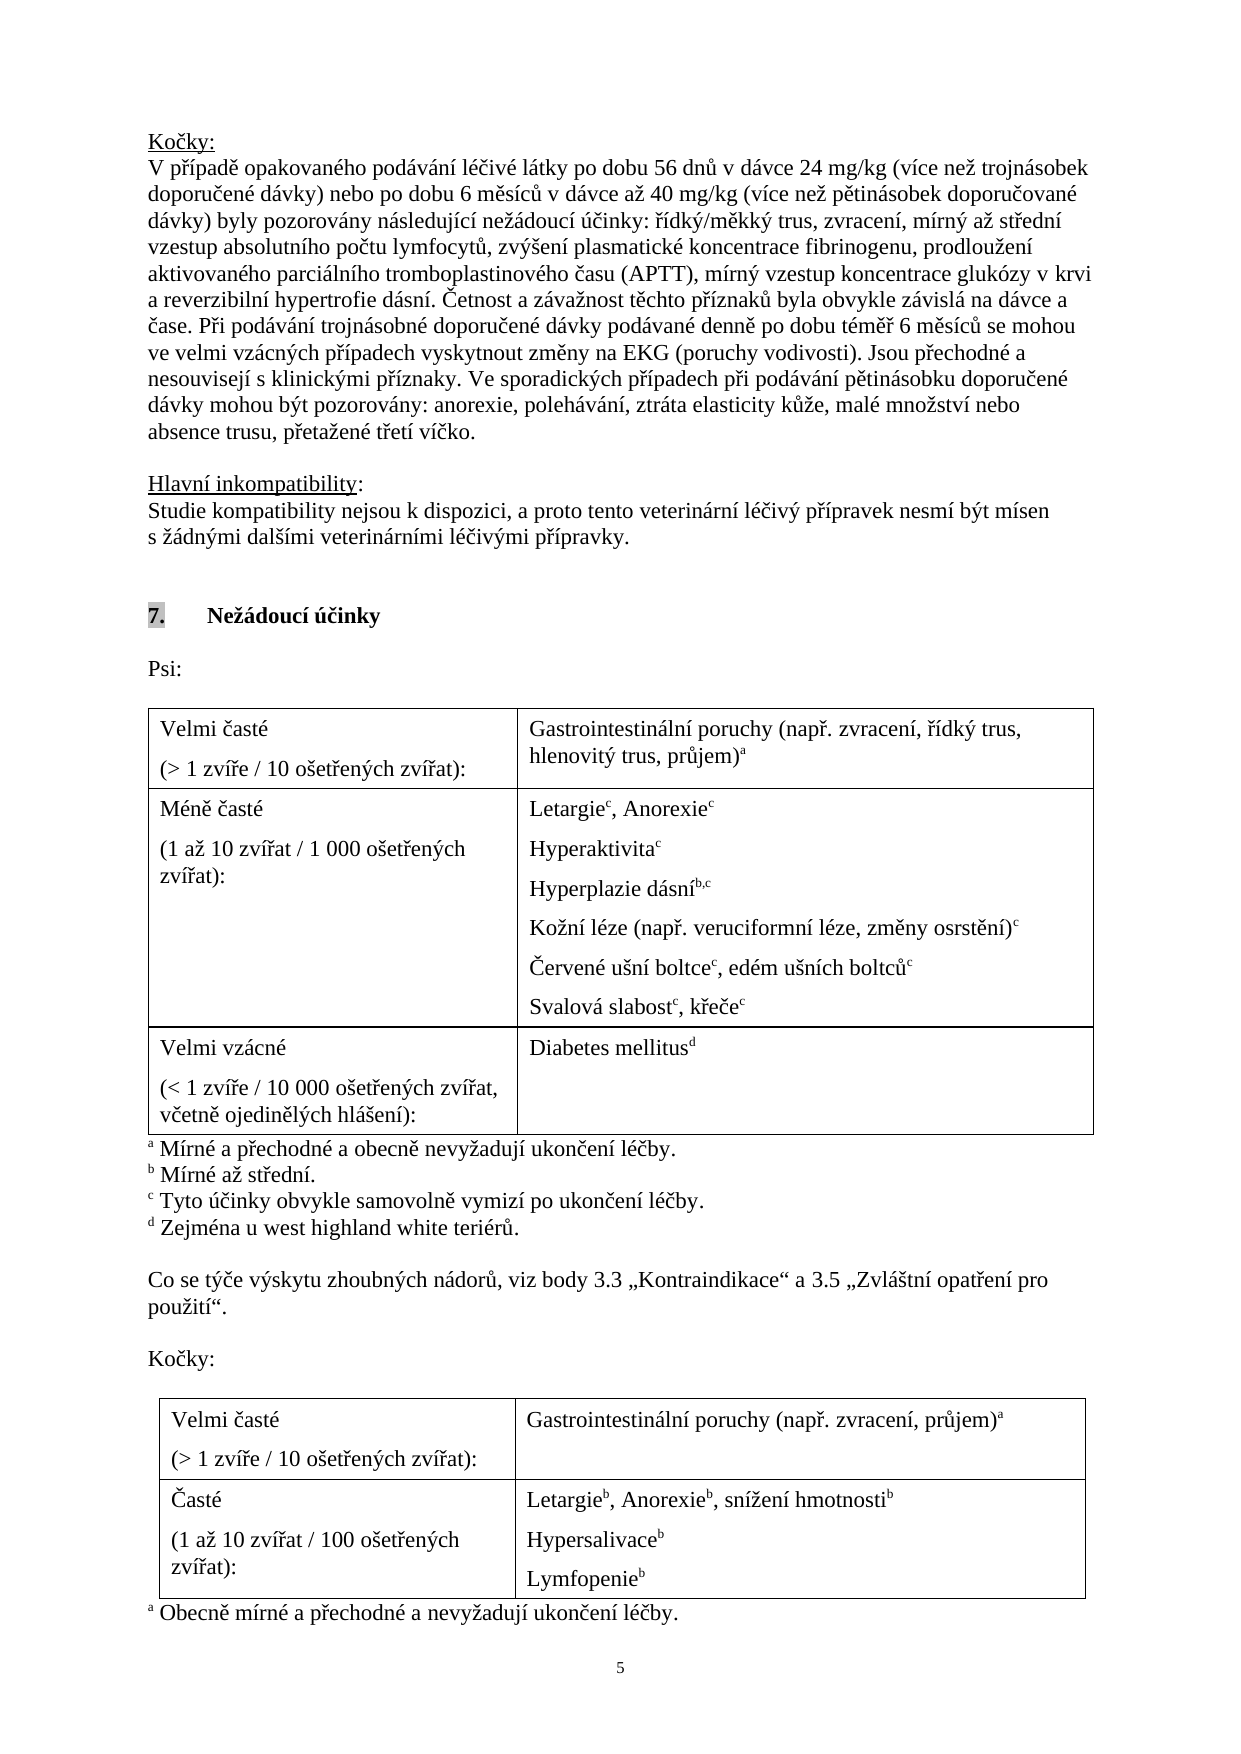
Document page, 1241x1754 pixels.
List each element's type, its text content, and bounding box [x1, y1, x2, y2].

table_header Velmi časté (> 1 zvíře / 10 ošetřených zvířat): [160, 1399, 515, 1478]
text Psi: [148, 655, 1092, 681]
table_cell Letargiec, Anorexiec Hyperaktivitac Hyperplazie dásníb,c Kožní léze (např. veruciformní léze, změny osrstění)c Červené ušní boltcec, edém ušních boltcůc Svalová slabostc, křečec [518, 789, 1093, 1026]
table_cell Časté (1 až 10 zvířat / 100 ošetřených zvířat): [160, 1480, 515, 1598]
table_cell Diabetes mellitusd [518, 1028, 1093, 1134]
table_header Velmi časté (> 1 zvíře / 10 ošetřených zvířat): [149, 709, 517, 788]
table_cell Méně časté (1 až 10 zvířat / 1 000 ošetřených zvířat): [149, 789, 517, 1026]
text Co se týče výskytu zhoubných nádorů, viz body 3.3 „Kontraindikace“ a 3.5 „Zvláštní opatření pro použití“. [148, 1266, 1092, 1319]
table_cell Velmi vzácné (< 1 zvíře / 10 000 ošetřených zvířat, včetně ojedinělých hlášení): [149, 1028, 517, 1134]
text Hlavní inkompatibility: [148, 470, 1092, 497]
table_cell Letargieb, Anorexieb, snížení hmotnostib Hypersalivaceb Lymfopenieb [516, 1480, 1085, 1598]
text a Mírné a přechodné a obecně nevyžadují ukončení léčby. [148, 1135, 1092, 1161]
table_header Gastrointestinální poruchy (např. zvracení, průjem)a [516, 1399, 1085, 1478]
text b Mírné až střední. [148, 1161, 1092, 1187]
text 7. Nežádoucí účinky [165, 602, 1092, 628]
text Studie kompatibility nejsou k dispozici, a proto tento veterinární léčivý přípravek nesmí být mísen s žádnými dalšími veterinárními léčivými přípravky. [148, 497, 1092, 549]
text V případě opakovaného podávání léčivé látky po dobu 56 dnů v dávce 24 mg/kg (více než trojnásobek doporučené dávky) nebo po dobu 6 měsíců v dávce až 40 mg/kg (více než pětinásobek doporučované dávky) byly pozorovány následující nežádoucí účinky: řídký/měkký trus, zvracení, mírný až střední vzestup absolutního počtu lymfocytů, zvýšení plasmatické koncentrace fibrinogenu, prodloužení aktivovaného parciálního tromboplastinového času (APTT), mírný vzestup koncentrace glukózy v krvi a reverzibilní hypertrofie dásní. Četnost a závažnost těchto příznaků byla obvykle závislá na dávce a čase. Při podávání trojnásobné doporučené dávky podávané denně po dobu téměř 6 měsíců se mohou ve velmi vzácných případech vyskytnout změny na EKG (poruchy vodivosti). Jsou přechodné a nesouvisejí s klinickými příznaky. Ve sporadických případech při podávání pětinásobku doporučené dávky mohou být pozorovány: anorexie, polehávání, ztráta elasticity kůže, malé množství nebo absence trusu, přetažené třetí víčko. [148, 154, 1092, 444]
text a Obecně mírné a přechodné a nevyžadují ukončení léčby. [148, 1599, 1092, 1626]
text d Zejména u west highland white teriérů. [148, 1214, 1092, 1240]
text Kočky: [148, 128, 1092, 154]
text Kočky: [148, 1346, 1092, 1372]
table_header Gastrointestinální poruchy (např. zvracení, řídký trus, hlenovitý trus, průjem)a [518, 709, 1093, 788]
text c Tyto účinky obvykle samovolně vymizí po ukončení léčby. [148, 1187, 1092, 1214]
